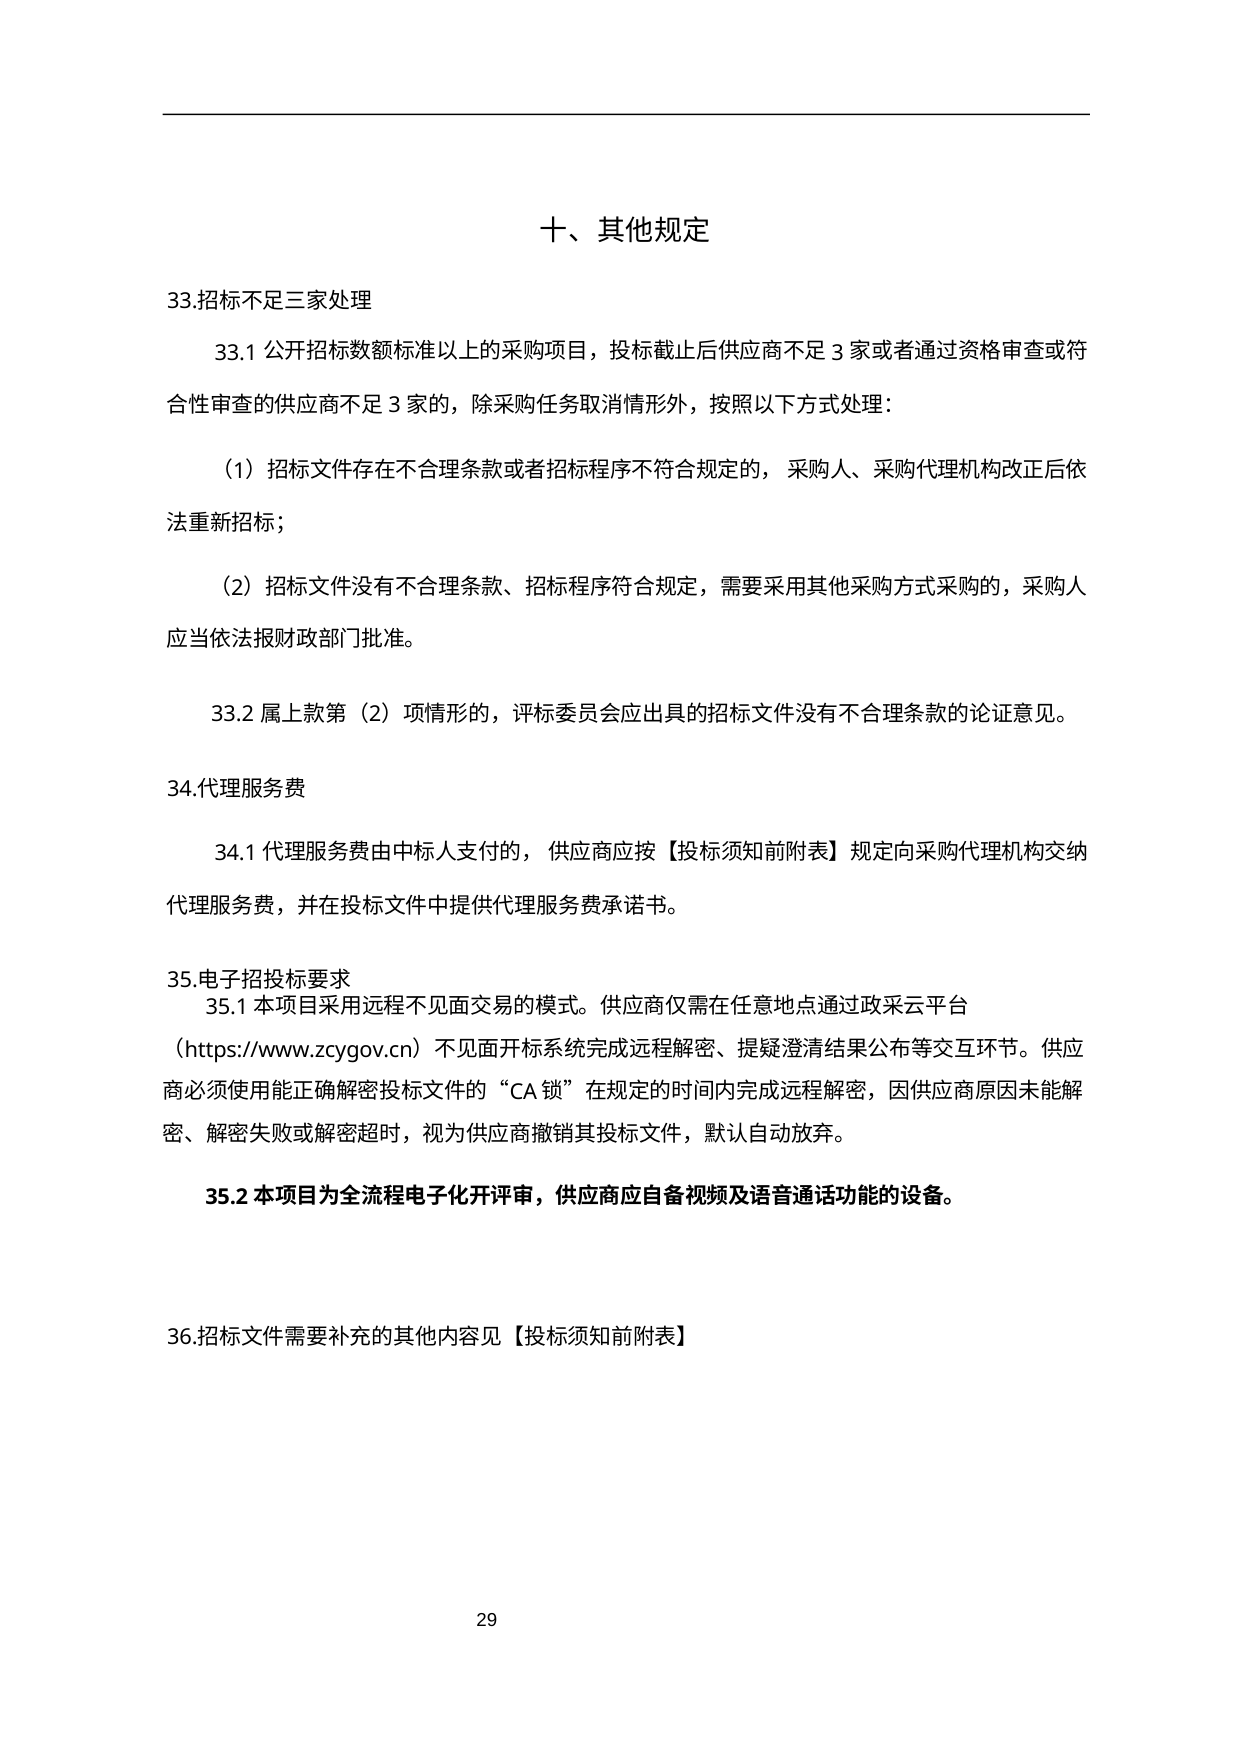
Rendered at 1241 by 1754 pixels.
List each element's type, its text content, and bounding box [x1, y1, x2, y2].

text 36.招标文件需要补充的其他内容见【投标须知前附表】 [167, 1321, 1090, 1350]
text 35.电子招投标要求 [167, 964, 1090, 994]
text 33.招标不足三家处理 [167, 286, 1090, 315]
text （2）招标文件没有不合理条款、招标程序符合规定，需要采用其他采购方式采购的，采购人 [162, 581, 1088, 624]
text 十、其他规定 [539, 210, 1090, 248]
text 35.2 本项目为全流程电子化开评审，供应商应自备视频及语音通话功能的设备。 [162, 1178, 1088, 1232]
text 34.1 代理服务费由中标人支付的， 供应商应按【投标须知前附表】规定向采购代理机构交纳 [162, 848, 1088, 890]
text 应当依法报财政部门批准。 [166, 624, 1090, 653]
text 合性审查的供应商不足 3 家的，除采购任务取消情形外，按照以下方式处理： [166, 390, 1090, 419]
text 35.1 本项目采用远程不见面交易的模式。供应商仅需在任意地点通过政采云平台（https://www.zcygov.cn）不见面开标系统完成远程解密、提疑澄清结果公布等交互环节。供应商必须使用能正确解密投标文件的“CA锁”在规定的时间内完成远程解密，因供应商原因未能解密、解密失败或解密超时，视为供应商撤销其投标文件，默认自动放弃。 [162, 1001, 1088, 1171]
text 34.代理服务费 [167, 773, 1090, 802]
text 33.2 属上款第（2）项情形的，评标委员会应出具的招标文件没有不合理条款的论证意见。 [211, 698, 1090, 727]
text 代理服务费，并在投标文件中提供代理服务费承诺书。 [166, 890, 1090, 919]
text （1）招标文件存在不合理条款或者招标程序不符合规定的， 采购人、采购代理机构改正后依 [162, 465, 1088, 507]
text 33.1 公开招标数额标准以上的采购项目，投标截止后供应商不足 3 家或者通过资格审查或符 [162, 347, 1088, 390]
text 法重新招标； [166, 507, 1090, 536]
